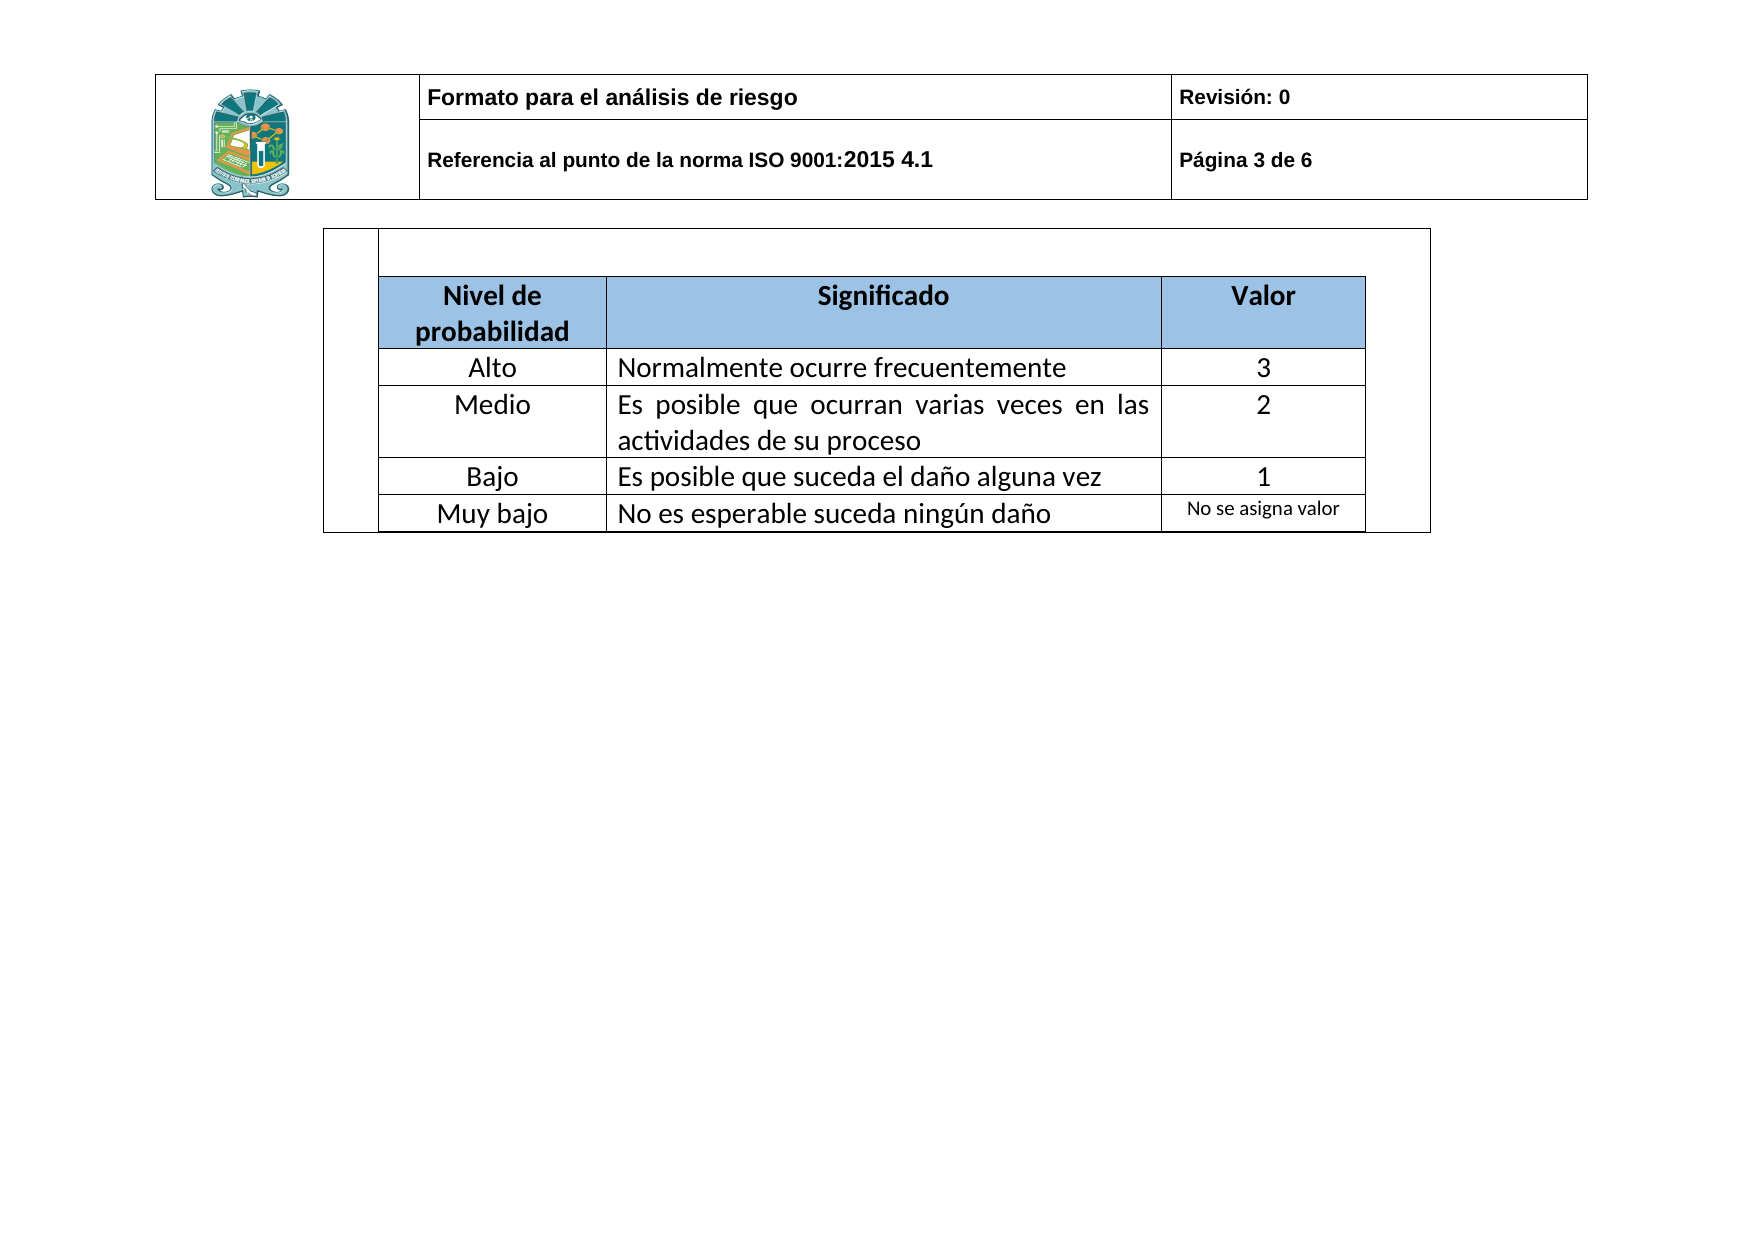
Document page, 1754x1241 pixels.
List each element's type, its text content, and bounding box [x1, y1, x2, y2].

table_cell Anotar el nivel de probabilidad de riesgo, de acuerdo la siguiente escala: [379, 229, 1430, 532]
table_cell 8 [324, 229, 378, 532]
picture [208, 88, 292, 199]
